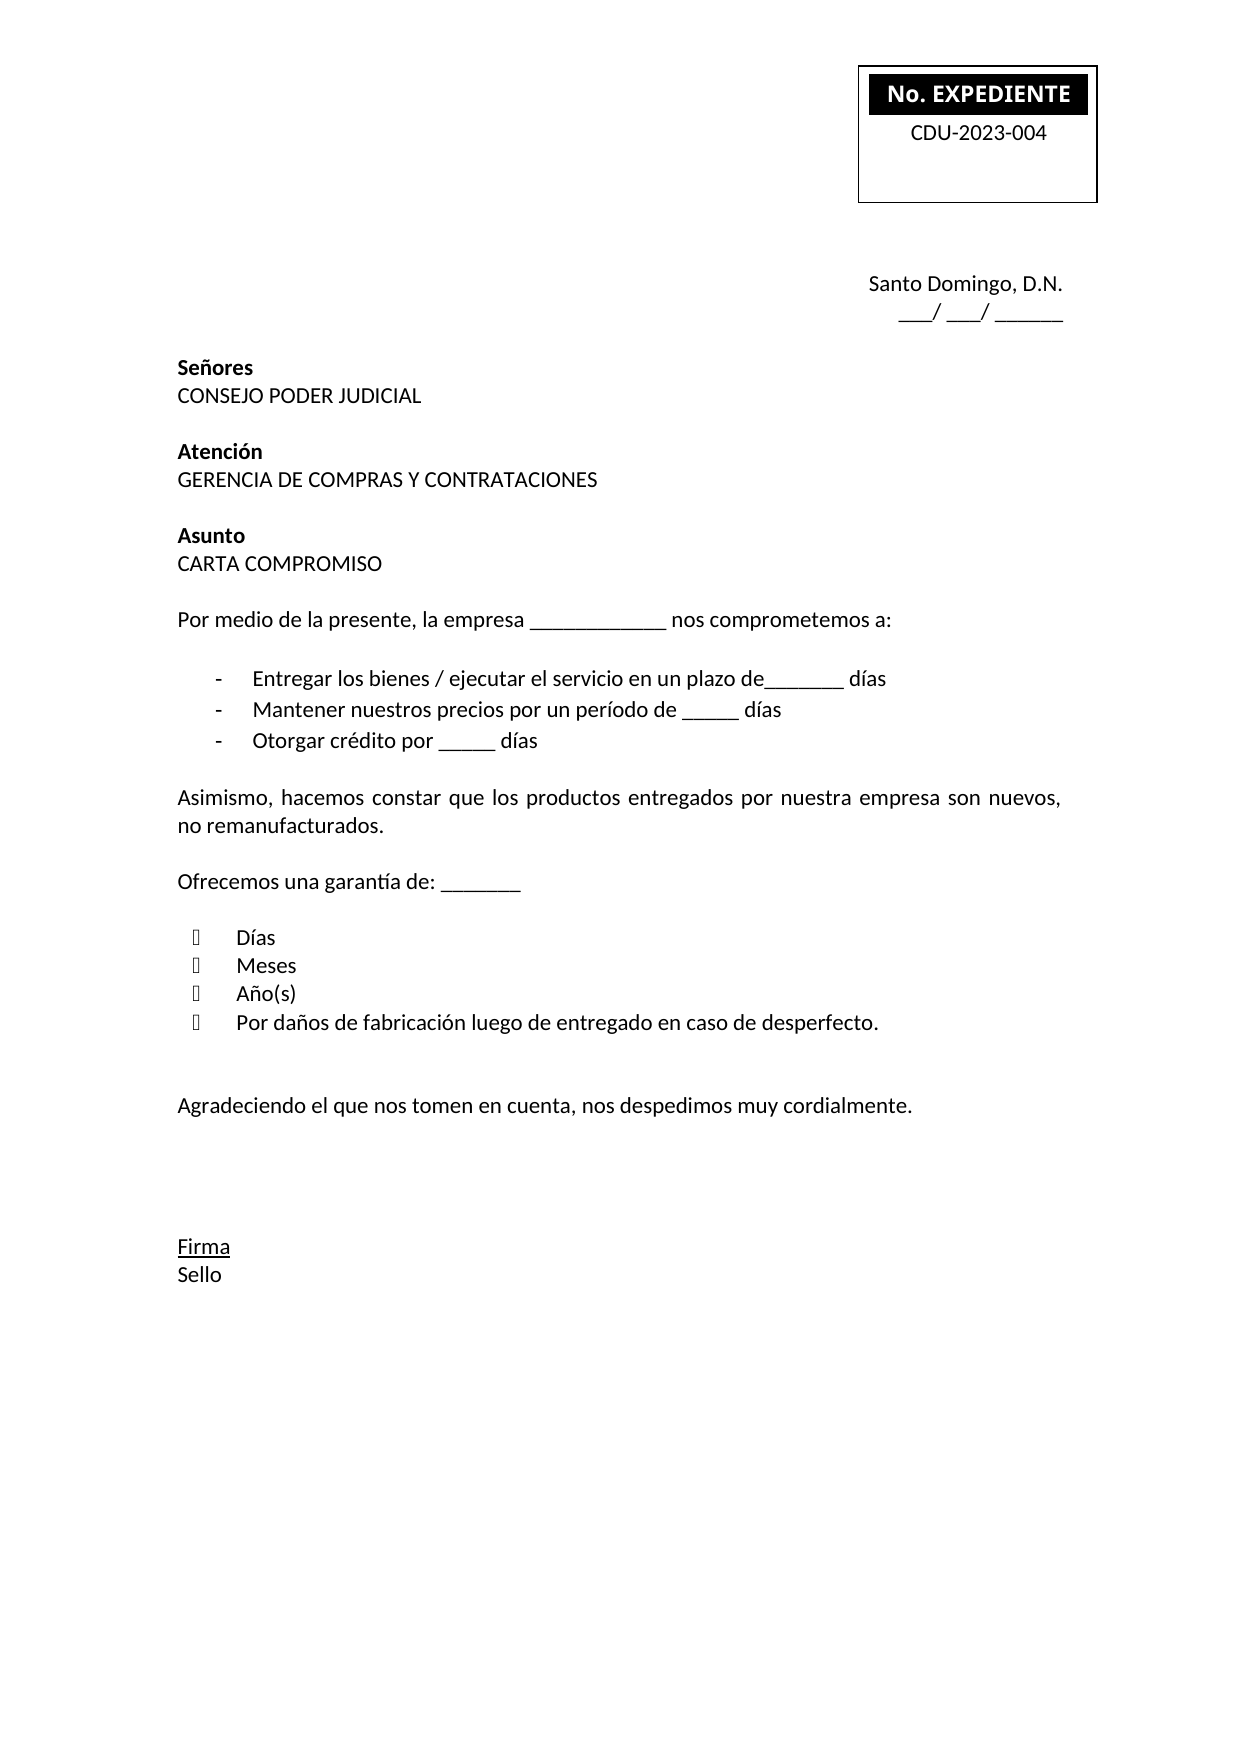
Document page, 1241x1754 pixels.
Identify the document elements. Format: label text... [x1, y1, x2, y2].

list Por daños de fabricación luego de entregado en caso de desperfecto. [192, 1008, 1063, 1036]
list Días [192, 923, 1063, 952]
text CONSEJO PODER JUDICIAL [177, 381, 1063, 409]
text Ofrecemos una garantía de: _______ [177, 867, 1063, 896]
list Año(s) [192, 979, 1063, 1008]
list Mantener nuestros precios por un período de _____ días [215, 693, 1063, 724]
text Asunto [177, 522, 1063, 549]
text GERENCIA DE COMPRAS Y CONTRATACIONES [177, 466, 1063, 493]
text Santo Domingo, D.N. [177, 269, 1063, 297]
text Señores [177, 353, 1063, 381]
list Meses [192, 952, 1063, 979]
text Por medio de la presente, la empresa ____________ nos comprometemos a: [177, 606, 1063, 634]
list Otorgar crédito por _____ días [215, 724, 1063, 755]
text ___/ ___/ ______ [177, 297, 1063, 325]
text Asimismo, hacemos constar que los productos entregados por nuestra empresa son nuevos, no remanufacturados. [177, 783, 1063, 839]
text Agradeciendo el que nos tomen en cuenta, nos despedimos muy cordialmente. [177, 1092, 1063, 1120]
list Entregar los bienes / ejecutar el servicio en un plazo de_______ días [215, 662, 1063, 693]
text Atención [177, 437, 1063, 466]
text CARTA COMPROMISO [177, 549, 1063, 578]
text Firma [177, 1232, 1063, 1260]
text Sello [177, 1260, 1063, 1288]
